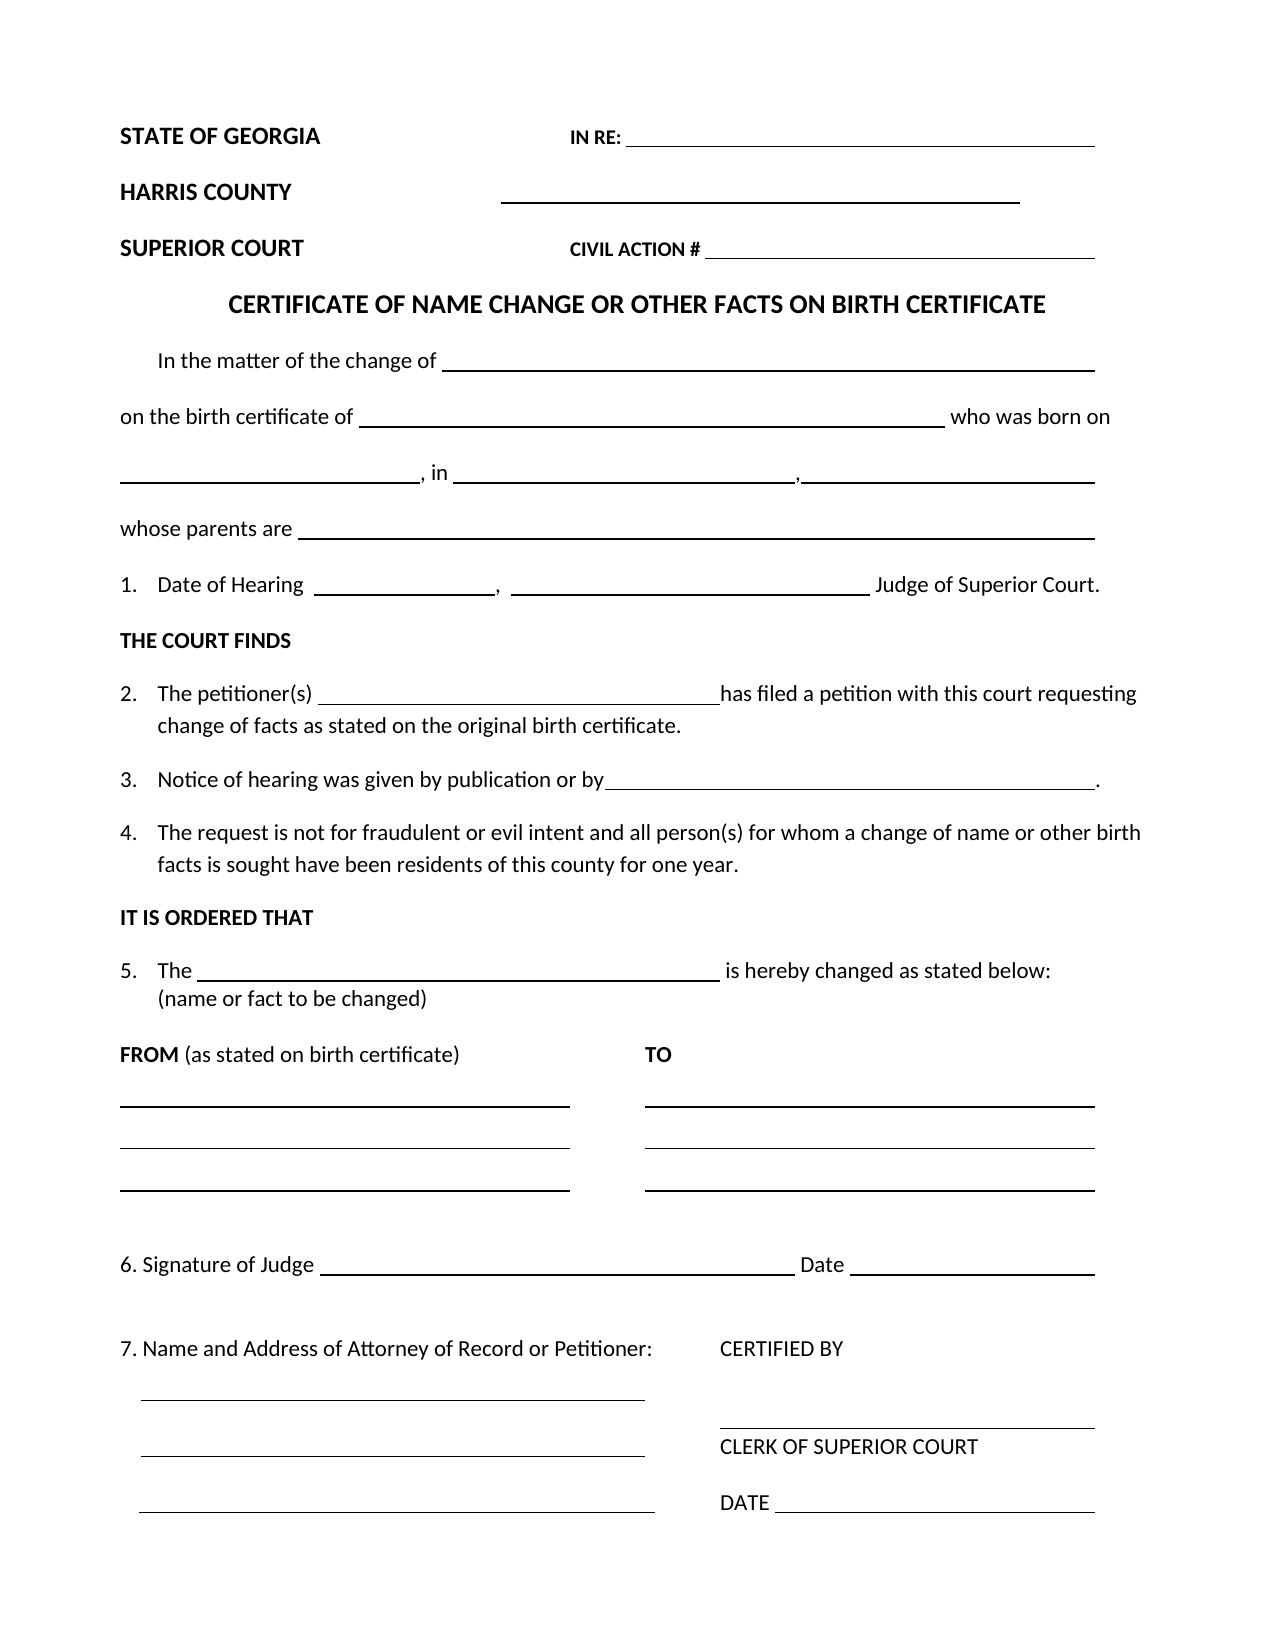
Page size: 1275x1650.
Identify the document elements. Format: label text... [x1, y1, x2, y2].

text on the birth certificate of who was born on [120, 402, 1155, 430]
text 4. The request is not for fraudulent or evil intent and all person(s) for whom a change of name or other birth facts is sought have been residents of this county for one year. [120, 818, 1155, 878]
text 6. Signature of Judge Date [120, 1250, 1155, 1278]
text (name or fact to be changed) [120, 984, 1155, 1012]
text CLERK OF SUPERIOR COURT [120, 1432, 1155, 1460]
text THE COURT FINDS [120, 626, 1155, 654]
text SUPERIOR COURT CIVIL ACTION # [120, 232, 1155, 262]
text 7. Name and Address of Attorney of Record or Petitioner: CERTIFIED BY [120, 1334, 1155, 1362]
text DATE [120, 1488, 1155, 1516]
text 5. The is hereby changed as stated below: [120, 956, 1155, 984]
text , in , [120, 458, 1155, 486]
text 3. Notice of hearing was given by publication or by . [120, 765, 1155, 793]
text In the matter of the change of [120, 346, 1155, 374]
text 1. Date of Hearing , Judge of Superior Court. [120, 570, 1155, 598]
text whose parents are [120, 514, 1155, 542]
text FROM (as stated on birth certificate) TO [120, 1040, 1155, 1068]
text 2. The petitioner(s) has filed a petition with this court requesting change of facts as stated on the original birth certificate. [120, 679, 1155, 740]
text STATE OF GEORGIA IN RE: [120, 120, 1155, 151]
text HARRIS COUNTY [120, 176, 1155, 206]
text IT IS ORDERED THAT [120, 903, 1155, 931]
text CERTIFICATE OF NAME CHANGE OR OTHER FACTS ON BIRTH CERTIFICATE [120, 287, 1155, 321]
